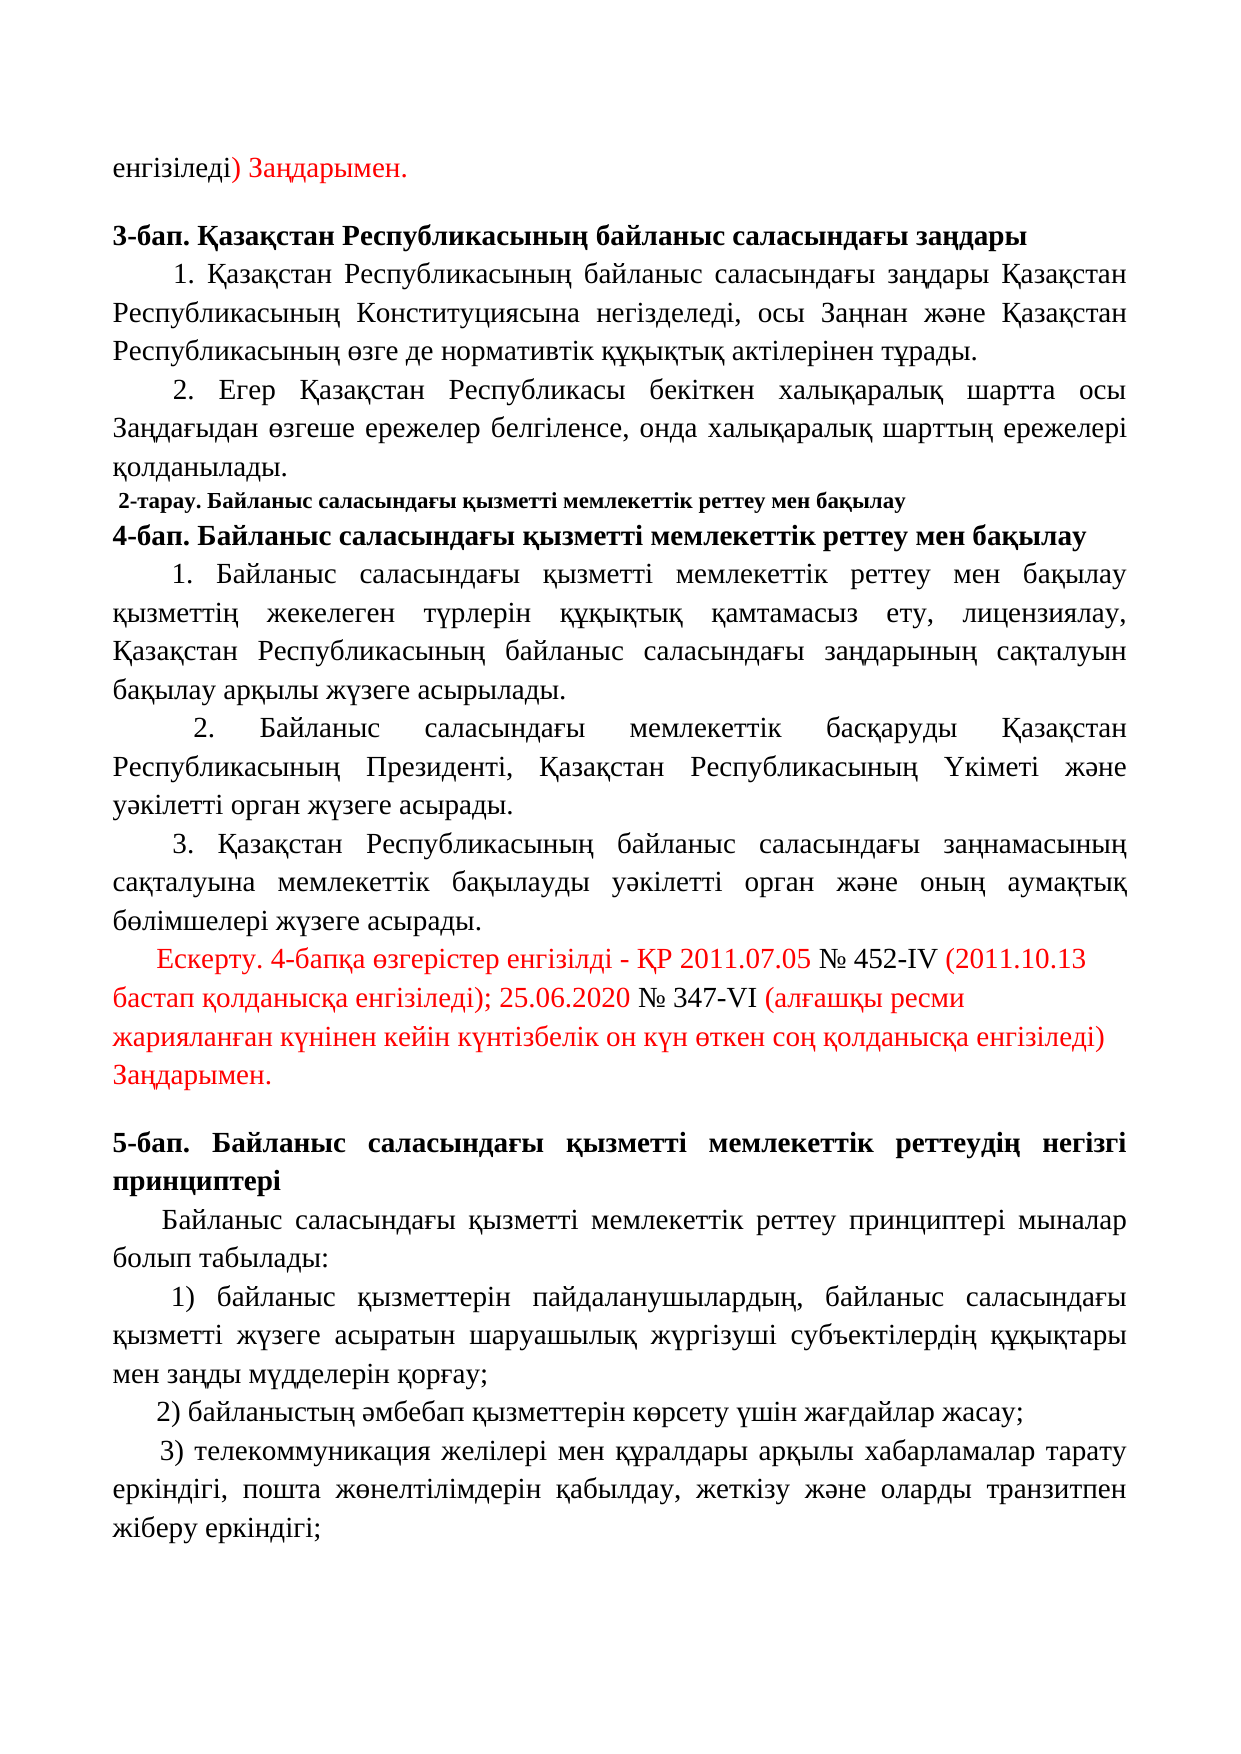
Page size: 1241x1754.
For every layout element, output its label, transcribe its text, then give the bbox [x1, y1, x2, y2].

text 3) телекоммуникация желілері мен құралдары арқылы хабарламалар тарату еркіндігі, пошта жөнелтілімдерін қабылдау, жеткізу және оларды транзитпен жіберу еркіндігі; [112, 1433, 1128, 1544]
text 2. Егер Қазақстан Республикасы бекіткен халықаралық шартта осы Заңдағыдан өзгеше ережелер белгіленсе, онда халықаралық шарттың ережелері қолданылады. [112, 372, 1128, 482]
text 1. Қазақстан Республикасының байланыс саласындағы заңдары Қазақстан Республикасының Конституциясына негізделеді, осы Заңнан және Қазақстан Республикасының өзге де нормативтік құқықтық актілерінен тұрады. [112, 256, 1128, 367]
text 4-бап. Байланыс саласындағы қызметті мемлекеттік реттеу мен бақылау [112, 518, 1128, 551]
text 2) байланыстың әмбебап қызметтерін көрсету үшін жағдайлар жасау; [112, 1394, 1128, 1428]
text Ескерту. 4-бапқа өзгерістер енгізілді - ҚР 2011.07.05 № 452-IV (2011.10.13 бастап қолданысқа енгізіледі); 25.06.2020 № 347-VI (алғашқы ресми жарияланған күнінен кейін күнтізбелік он күн өткен соң қолданысқа енгізіледі) Заңдарымен. [112, 942, 1128, 1121]
text 5-бап. Байланыс саласындағы қызметті мемлекеттік реттеудің негізгі принциптері [112, 1125, 1128, 1197]
text 2. Байланыс саласындағы мемлекеттік басқаруды Қазақстан Республикасының Президенті, Қазақстан Республикасының Үкіметі және уәкілетті орган жүзеге асырады. [112, 710, 1128, 821]
text 1. Байланыс саласындағы қызметті мемлекеттік реттеу мен бақылау қызметтің жекелеген түрлерін құқықтық қамтамасыз ету, лицензиялау, Қазақстан Республикасының байланыс саласындағы заңдарының сақталуын бақылау арқылы жүзеге асырылады. [112, 556, 1128, 705]
text 3-бап. Қазақстан Республикасының байланыс саласындағы заңдары [112, 218, 1128, 251]
text 2-тарау. Байланыс саласындағы қызметті мемлекеттік реттеу мен бақылау [112, 487, 1128, 514]
text 1) байланыс қызметтерін пайдаланушылардың, байланыс саласындағы қызметті жүзеге асыратын шаруашылық жүргізуші субъектілердің құқықтары мен заңды мүдделерін қорғау; [112, 1279, 1128, 1389]
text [112, 150, 1128, 214]
text Байланыс саласындағы қызметті мемлекеттік реттеу принциптері мыналар болып табылады: [112, 1202, 1128, 1274]
text 3. Қазақстан Республикасының байланыс саласындағы заңнамасының сақталуына мемлекеттік бақылауды уәкілетті орган және оның аумақтық бөлімшелері жүзеге асырады. [112, 826, 1128, 937]
